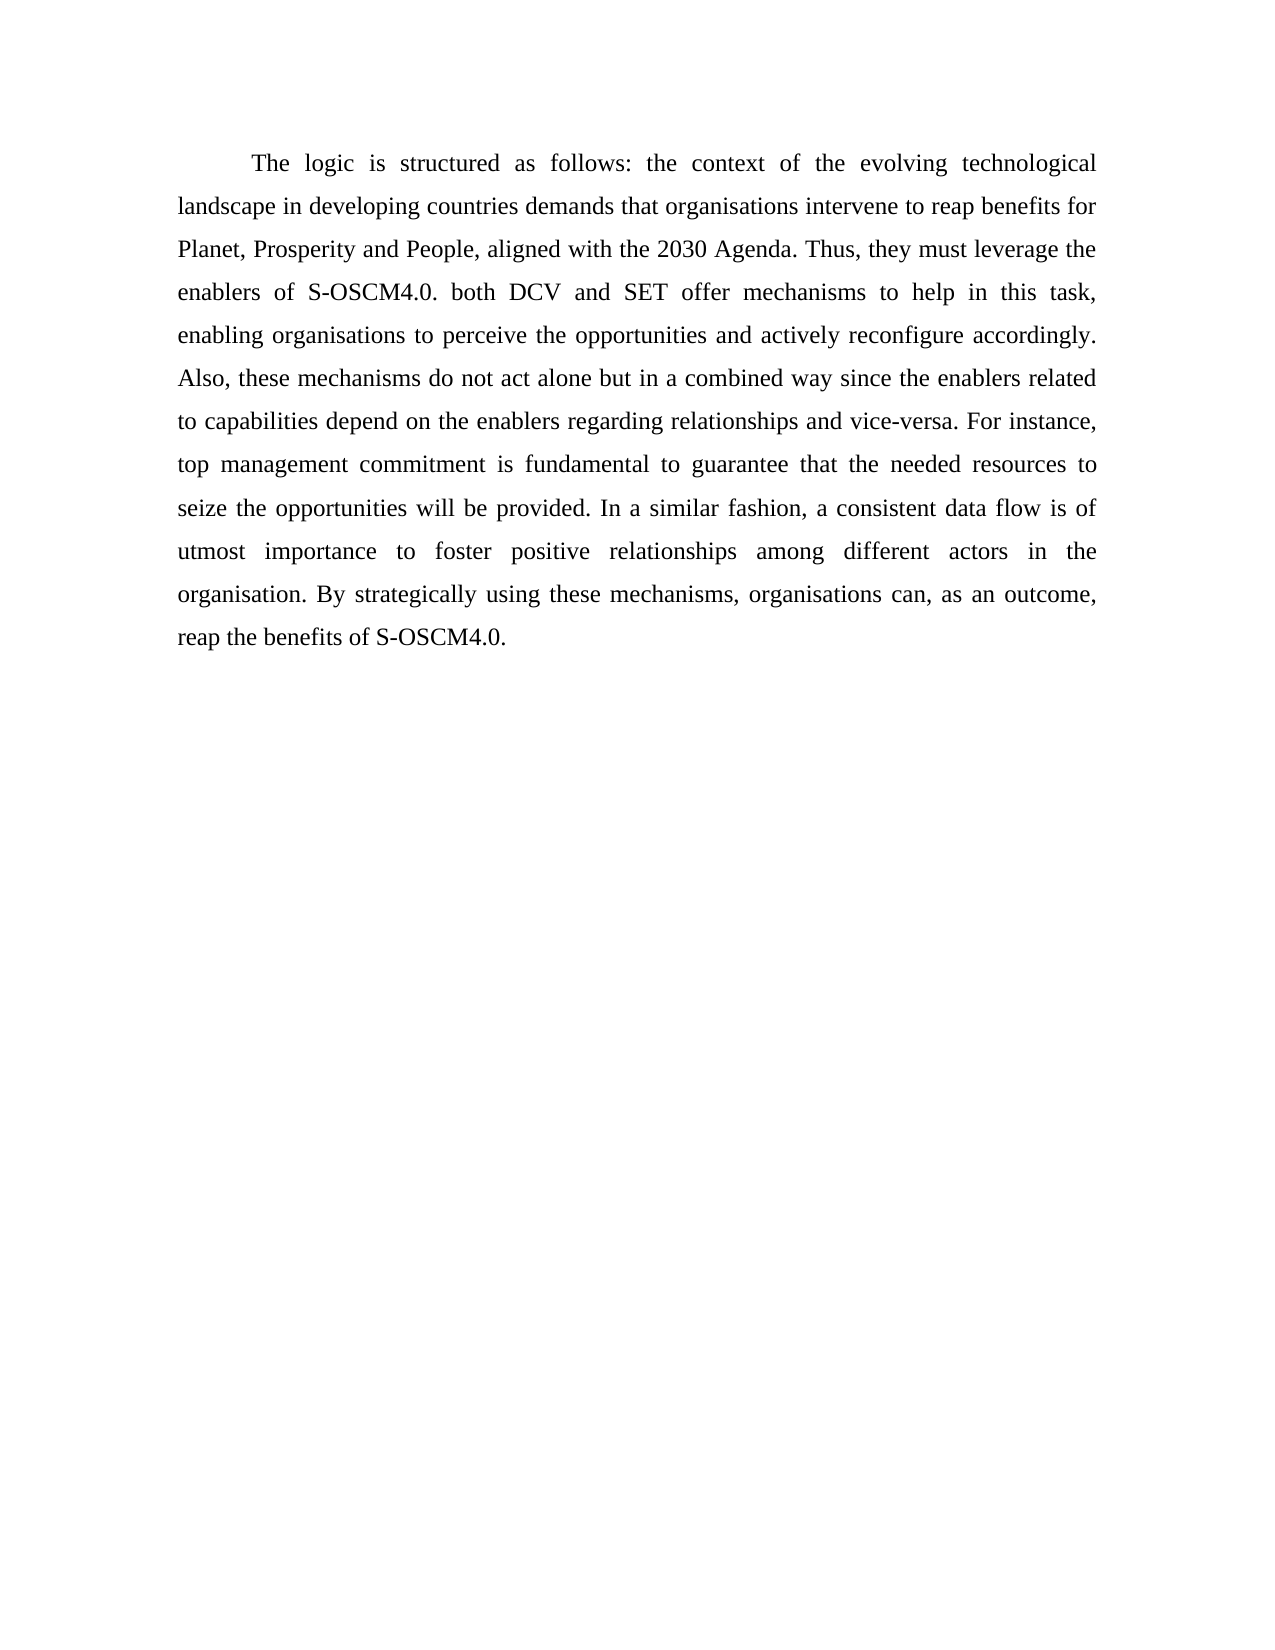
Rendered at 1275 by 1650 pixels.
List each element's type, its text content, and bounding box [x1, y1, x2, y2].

text The logic is structured as follows: the context of the evolving technological landscape in developing countries demands that organisations intervene to reap benefits for Planet, Prosperity and People, aligned with the 2030 Agenda. Thus, they must leverage the enablers of S-OSCM4.0. both DCV and SET offer mechanisms to help in this task, enabling organisations to perceive the opportunities and actively reconfigure accordingly. Also, these mechanisms do not act alone but in a combined way since the enablers related to capabilities depend on the enablers regarding relationships and vice-versa. For instance, top management commitment is fundamental to guarantee that the needed resources to seize the opportunities will be provided. In a similar fashion, a consistent data flow is of utmost importance to foster positive relationships among different actors in the organisation. By strategically using these mechanisms, organisations can, as an outcome, reap the benefits of S-OSCM4.0. [177, 148, 1098, 651]
